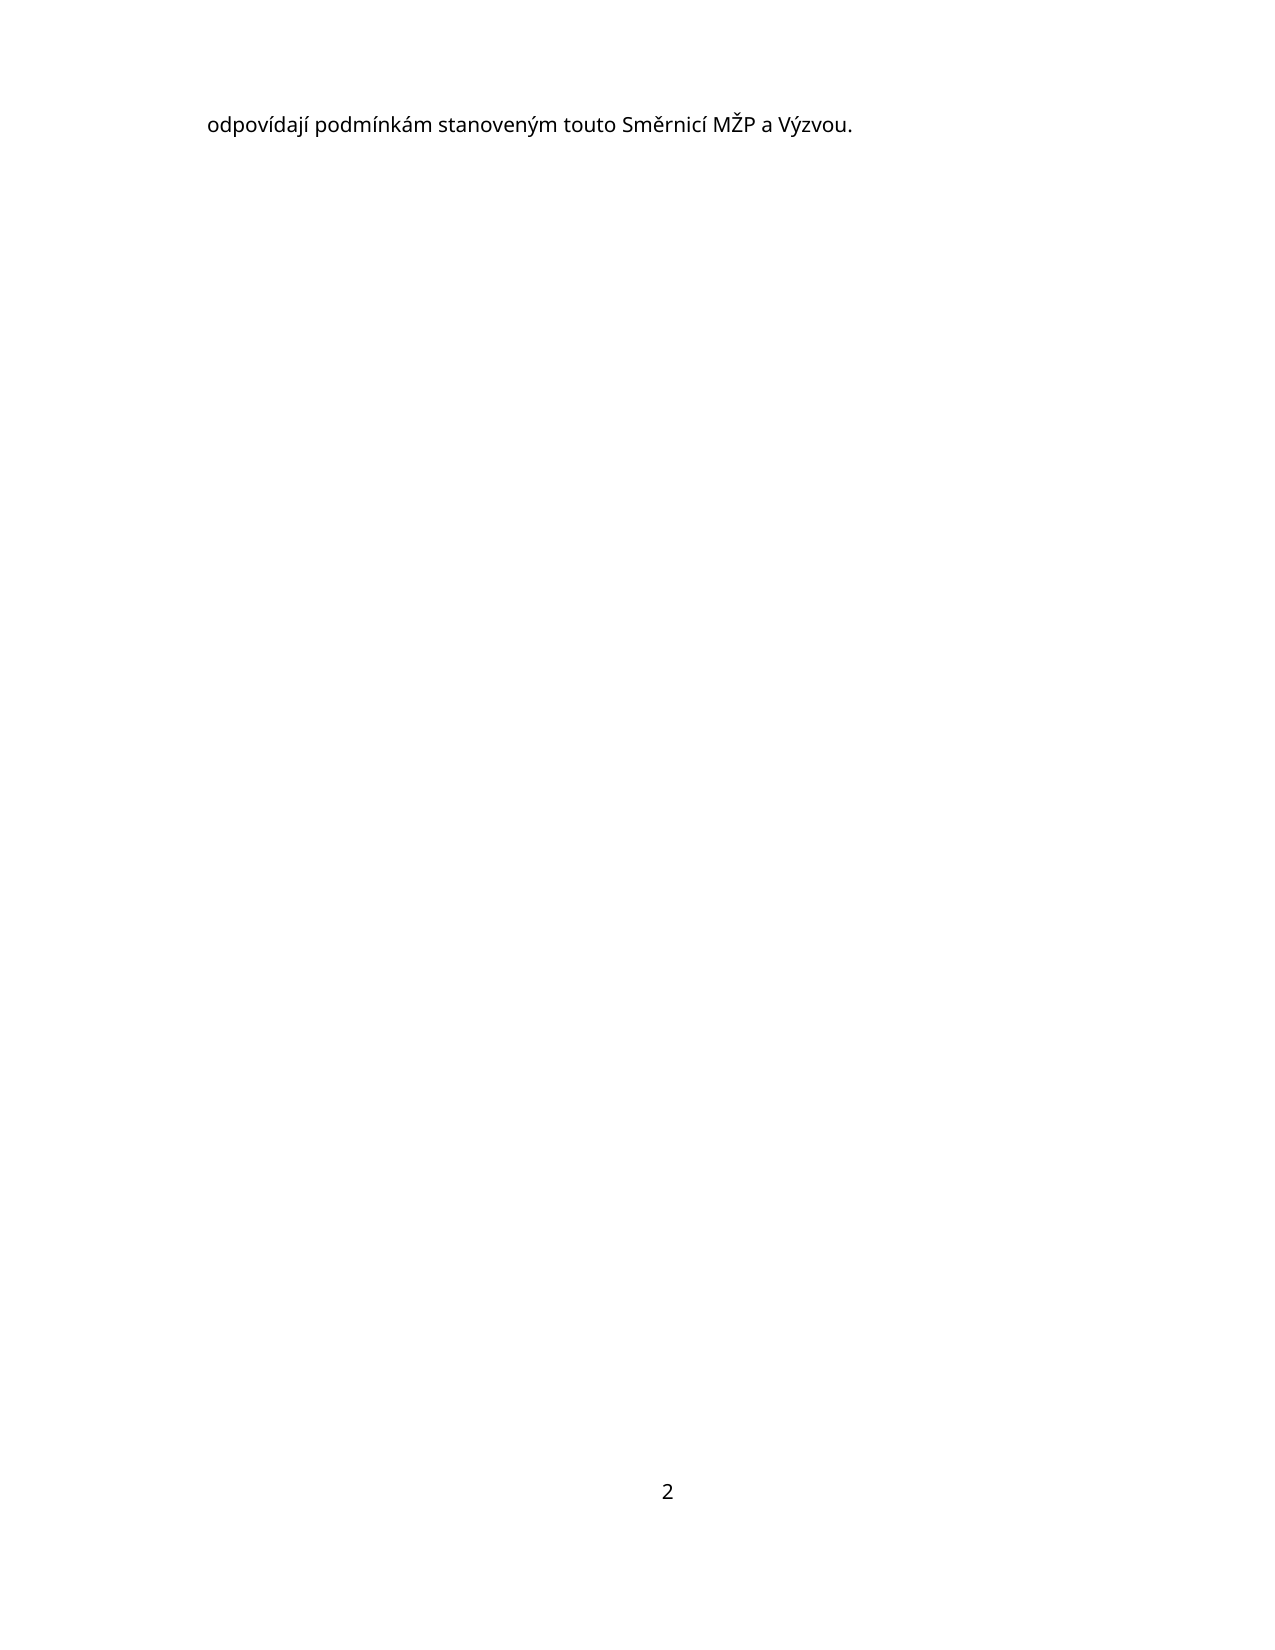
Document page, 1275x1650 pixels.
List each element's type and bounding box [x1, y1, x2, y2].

list [177, 110, 1157, 139]
